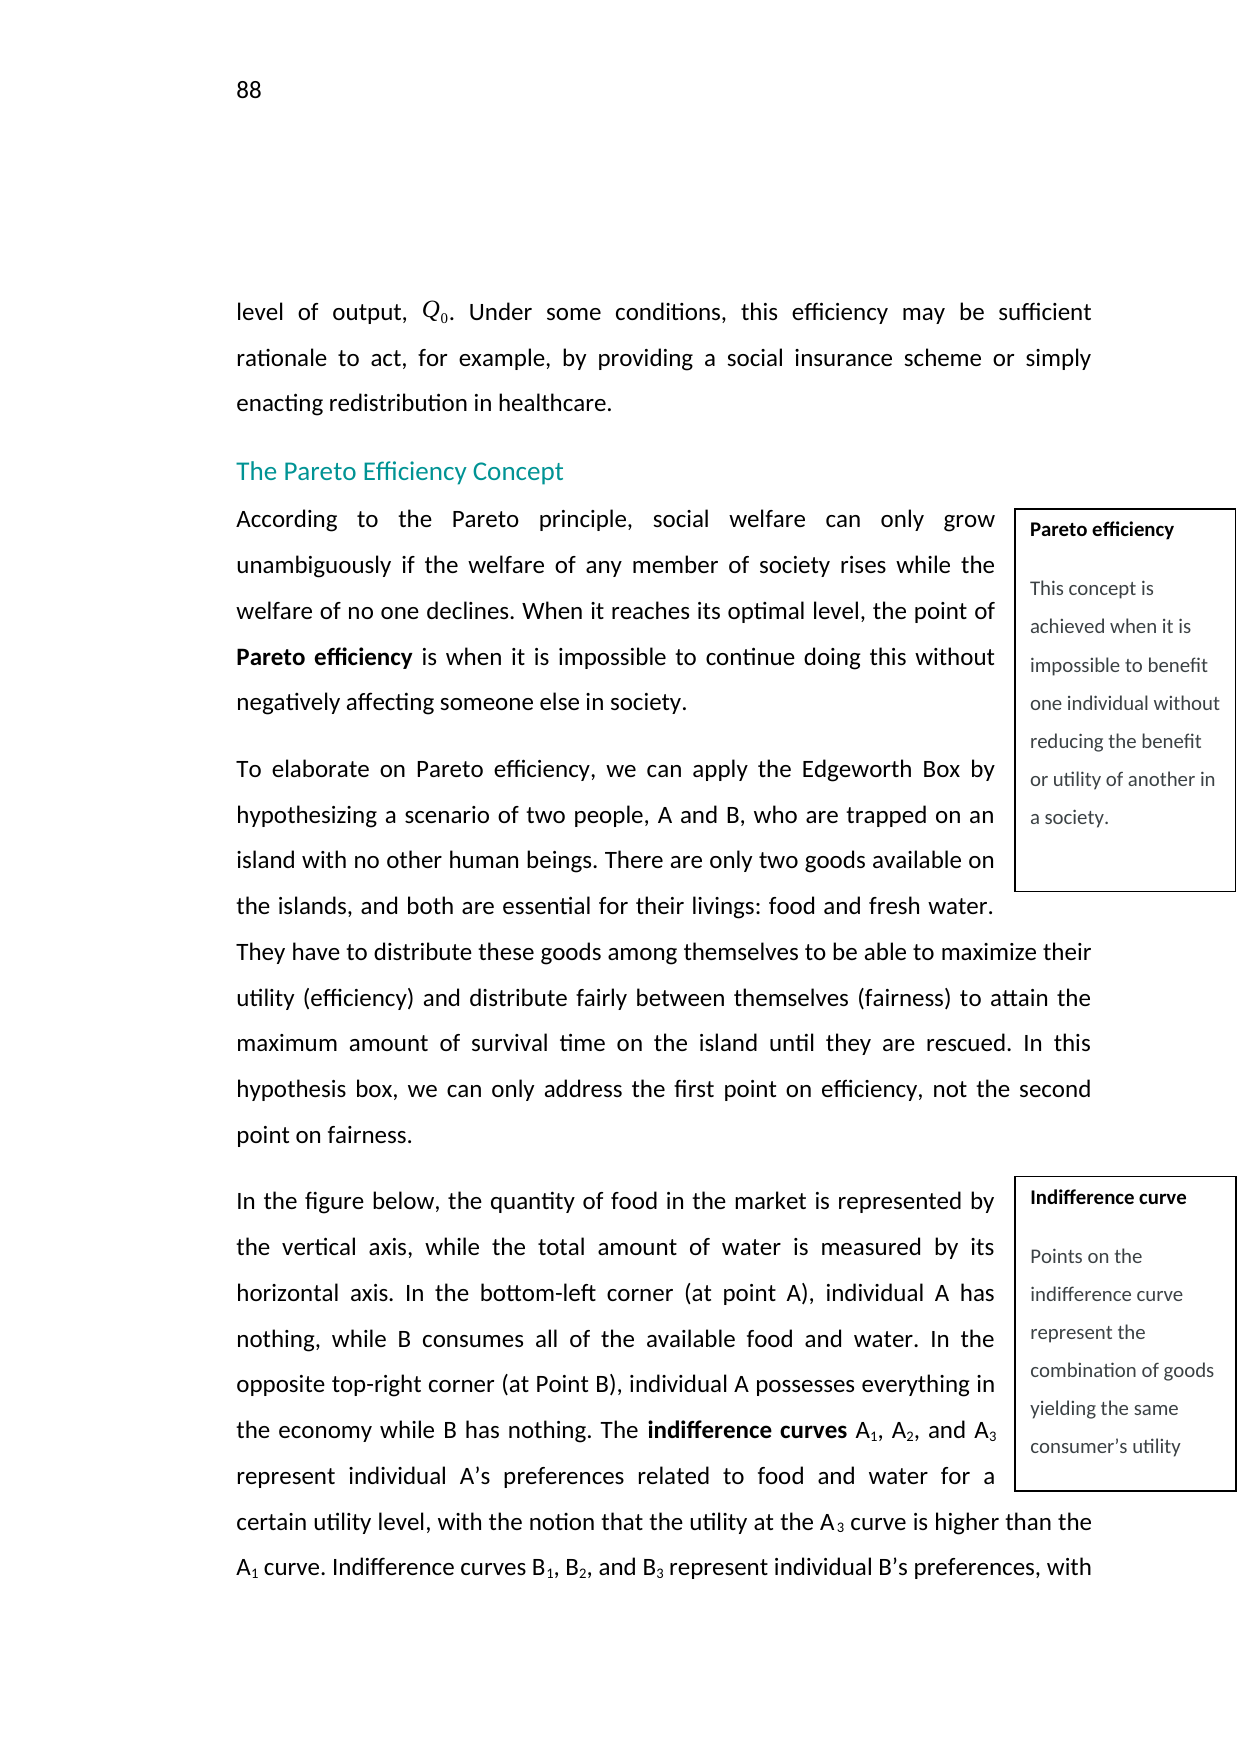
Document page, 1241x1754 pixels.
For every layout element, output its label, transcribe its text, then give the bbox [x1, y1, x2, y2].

subtitle The Pareto Efficiency Concept [236, 454, 1092, 487]
text According to the Pareto principle, social welfare can only grow unambiguously if the welfare of any member of society rises while the welfare of no one declines. When it reaches its optimal level, the point of Pareto efficiency is when it is impossible to continue doing this without negatively affecting someone else in society. [236, 504, 1092, 717]
text To elaborate on Pareto efficiency, we can apply the Edgeworth Box by hypothesizing a scenario of two people, A and B, who are trapped on an island with no other human beings. There are only two goods available on the islands, and both are essential for their livings: food and fresh water. They have to distribute these goods among themselves to be able to maximize their utility (efficiency) and distribute fairly between themselves (fairness) to attain the maximum amount of survival time on the island until they are rescued. In this hypothesis box, we can only address the first point on efficiency, not the second point on fairness. [236, 753, 1092, 1149]
